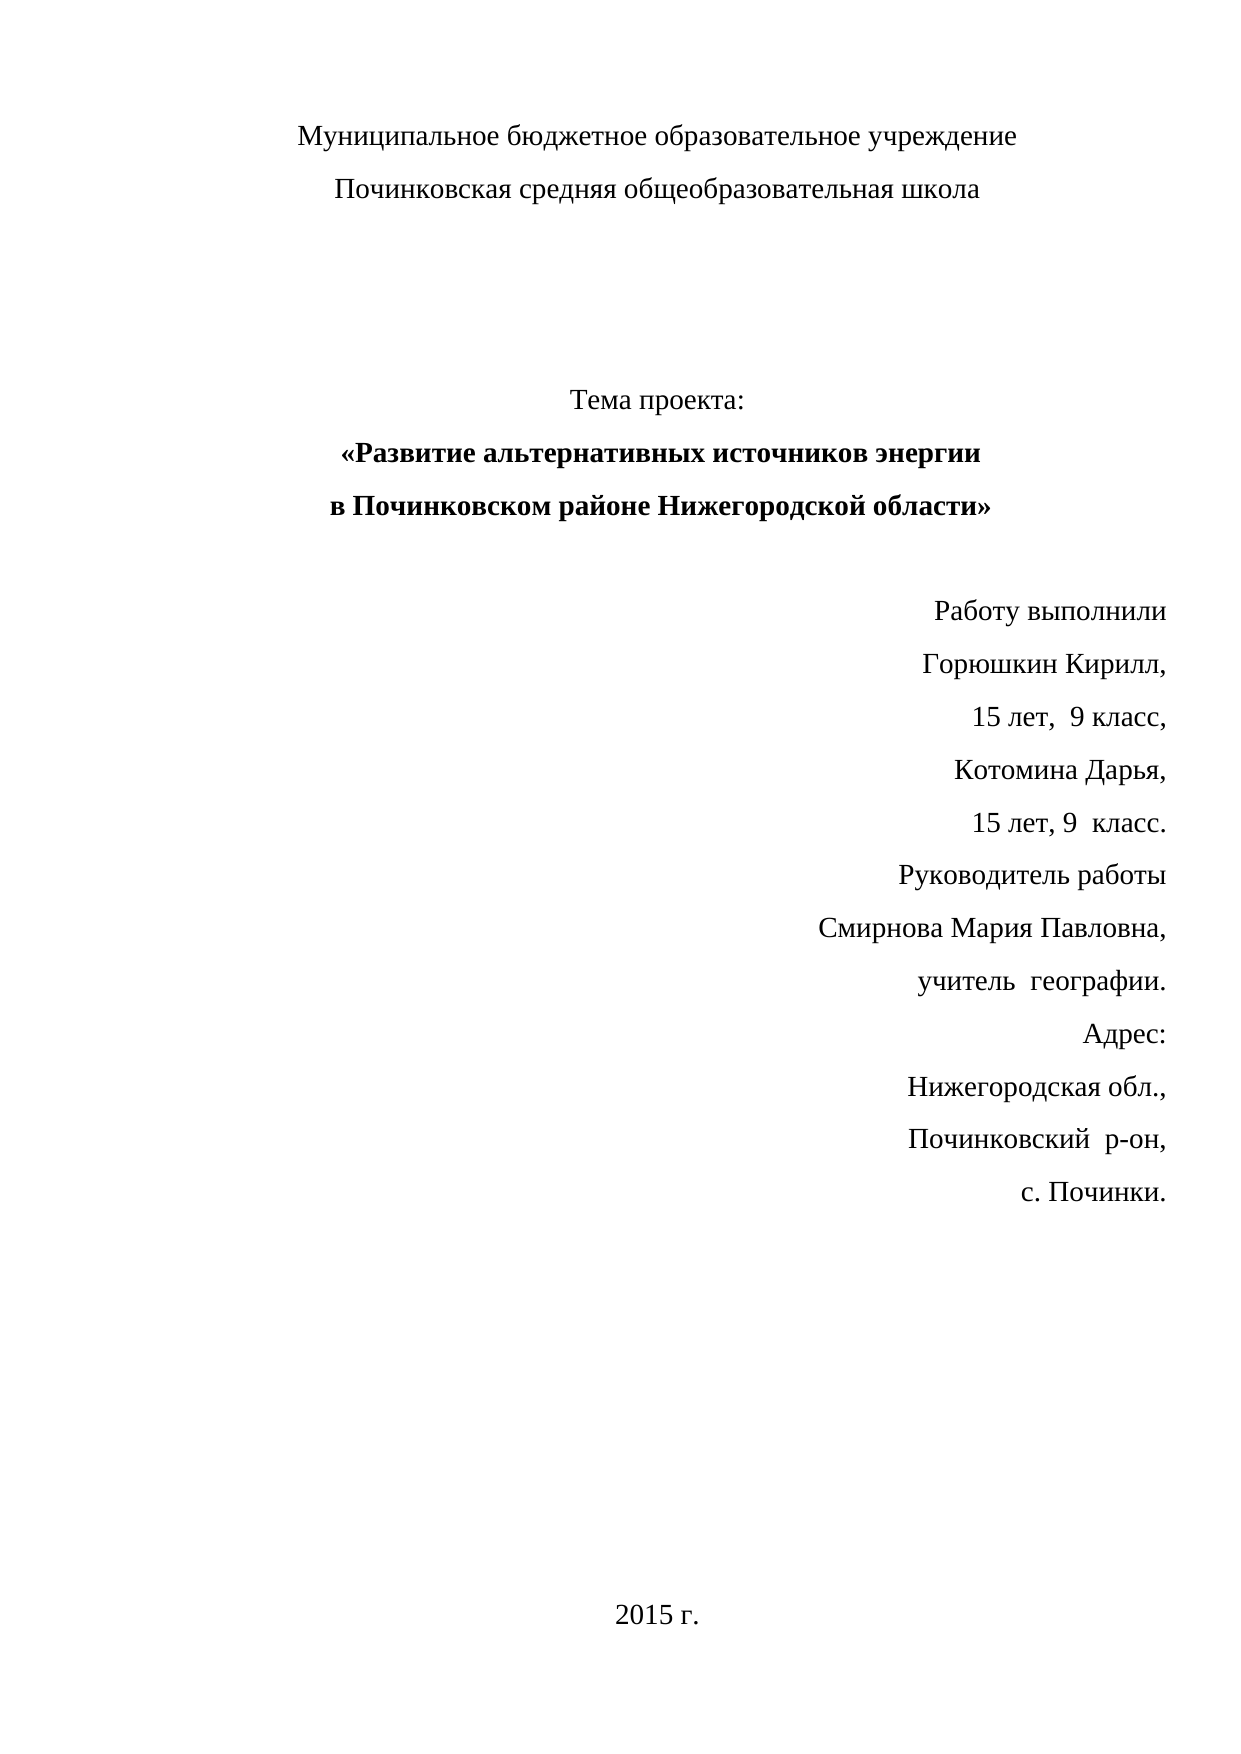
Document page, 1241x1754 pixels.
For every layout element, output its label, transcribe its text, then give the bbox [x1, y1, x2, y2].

text Горюшкин Кирилл, [148, 646, 1167, 680]
text Работу выполнили [148, 593, 1167, 627]
text с. Починки. [148, 1174, 1167, 1208]
text Смирнова Мария Павловна, [148, 910, 1167, 944]
text Руководитель работы [148, 857, 1167, 891]
text Тема проекта: [148, 382, 1167, 416]
text 15 лет, 9 класс. [148, 805, 1167, 838]
text 15 лет, 9 класс, [148, 699, 1167, 733]
text Починковский р-он, [148, 1122, 1167, 1155]
text Починковская средняя общеобразовательная школа [148, 171, 1167, 204]
text «Развитие альтернативных источников энергии [148, 435, 1167, 468]
text учитель географии. [148, 963, 1167, 997]
text в Починковском районе Нижегородской области» [148, 488, 1167, 521]
text Котомина Дарья, [148, 752, 1167, 785]
text Адрес: [148, 1016, 1167, 1049]
text 2015 г. [148, 1597, 1167, 1630]
text Муниципальное бюджетное образовательное учреждение [148, 118, 1167, 152]
text Нижегородская обл., [148, 1069, 1167, 1102]
